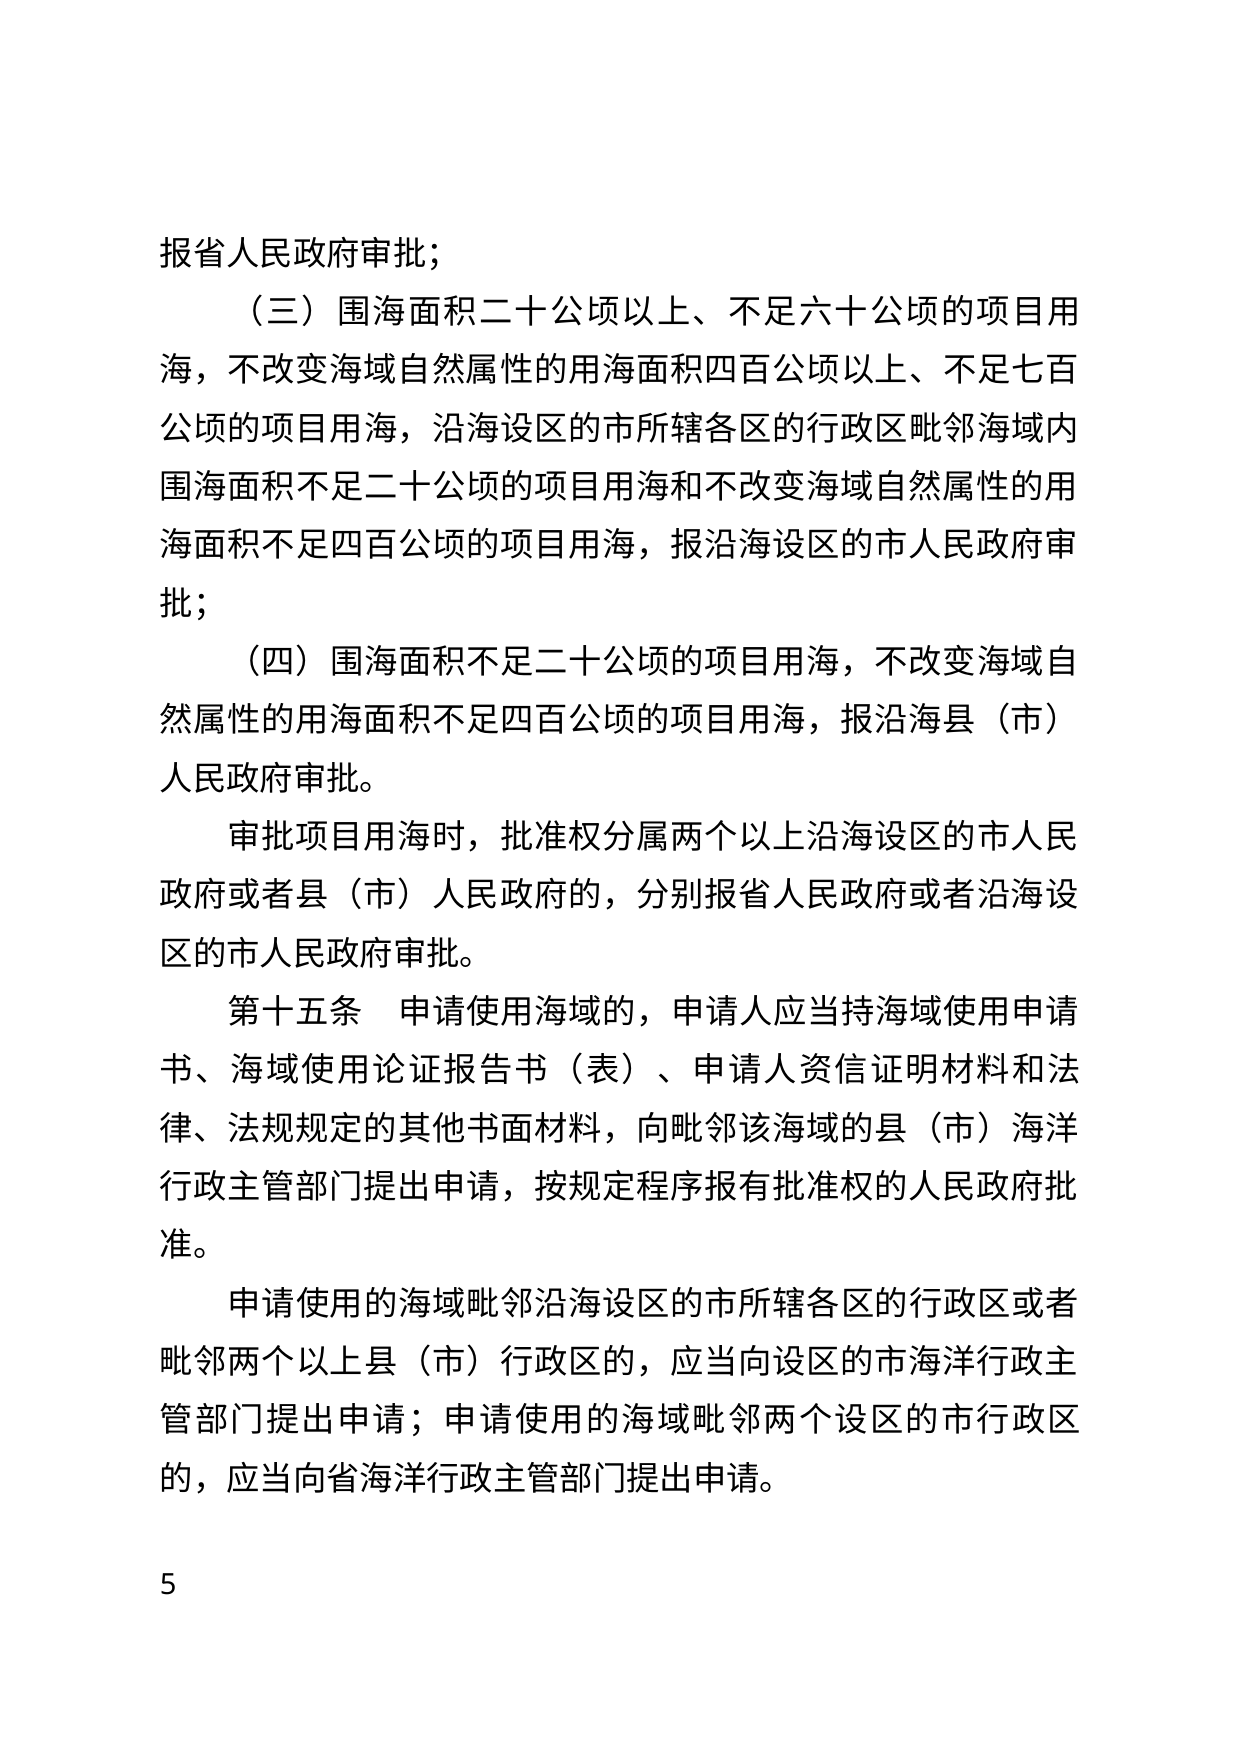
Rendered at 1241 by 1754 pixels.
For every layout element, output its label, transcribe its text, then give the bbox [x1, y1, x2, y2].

text 审批项目用海时，批准权分属两个以上沿海设区的市人民政府或者县（市）人民政府的，分别报省人民政府或者沿海设区的市人民政府审批。 [159, 802, 1081, 977]
text 申请使用的海域毗邻沿海设区的市所辖各区的行政区或者毗邻两个以上县（市）行政区的，应当向设区的市海洋行政主管部门提出申请；申请使用的海域毗邻两个设区的市行政区的，应当向省海洋行政主管部门提出申请。 [159, 1268, 1081, 1502]
text （四）围海面积不足二十公顷的项目用海，不改变海域自然属性的用海面积不足四百公顷的项目用海，报沿海县（市）人民政府审批。 [159, 627, 1081, 802]
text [159, 218, 1081, 277]
text 第十五条 申请使用海域的，申请人应当持海域使用申请书、海域使用论证报告书（表）、申请人资信证明材料和法律、法规规定的其他书面材料，向毗邻该海域的县（市）海洋行政主管部门提出申请，按规定程序报有批准权的人民政府批准。 [159, 977, 1081, 1268]
text （三）围海面积二十公顷以上、不足六十公顷的项目用海，不改变海域自然属性的用海面积四百公顷以上、不足七百公顷的项目用海，沿海设区的市所辖各区的行政区毗邻海域内围海面积不足二十公顷的项目用海和不改变海域自然属性的用海面积不足四百公顷的项目用海，报沿海设区的市人民政府审批； [159, 277, 1081, 627]
